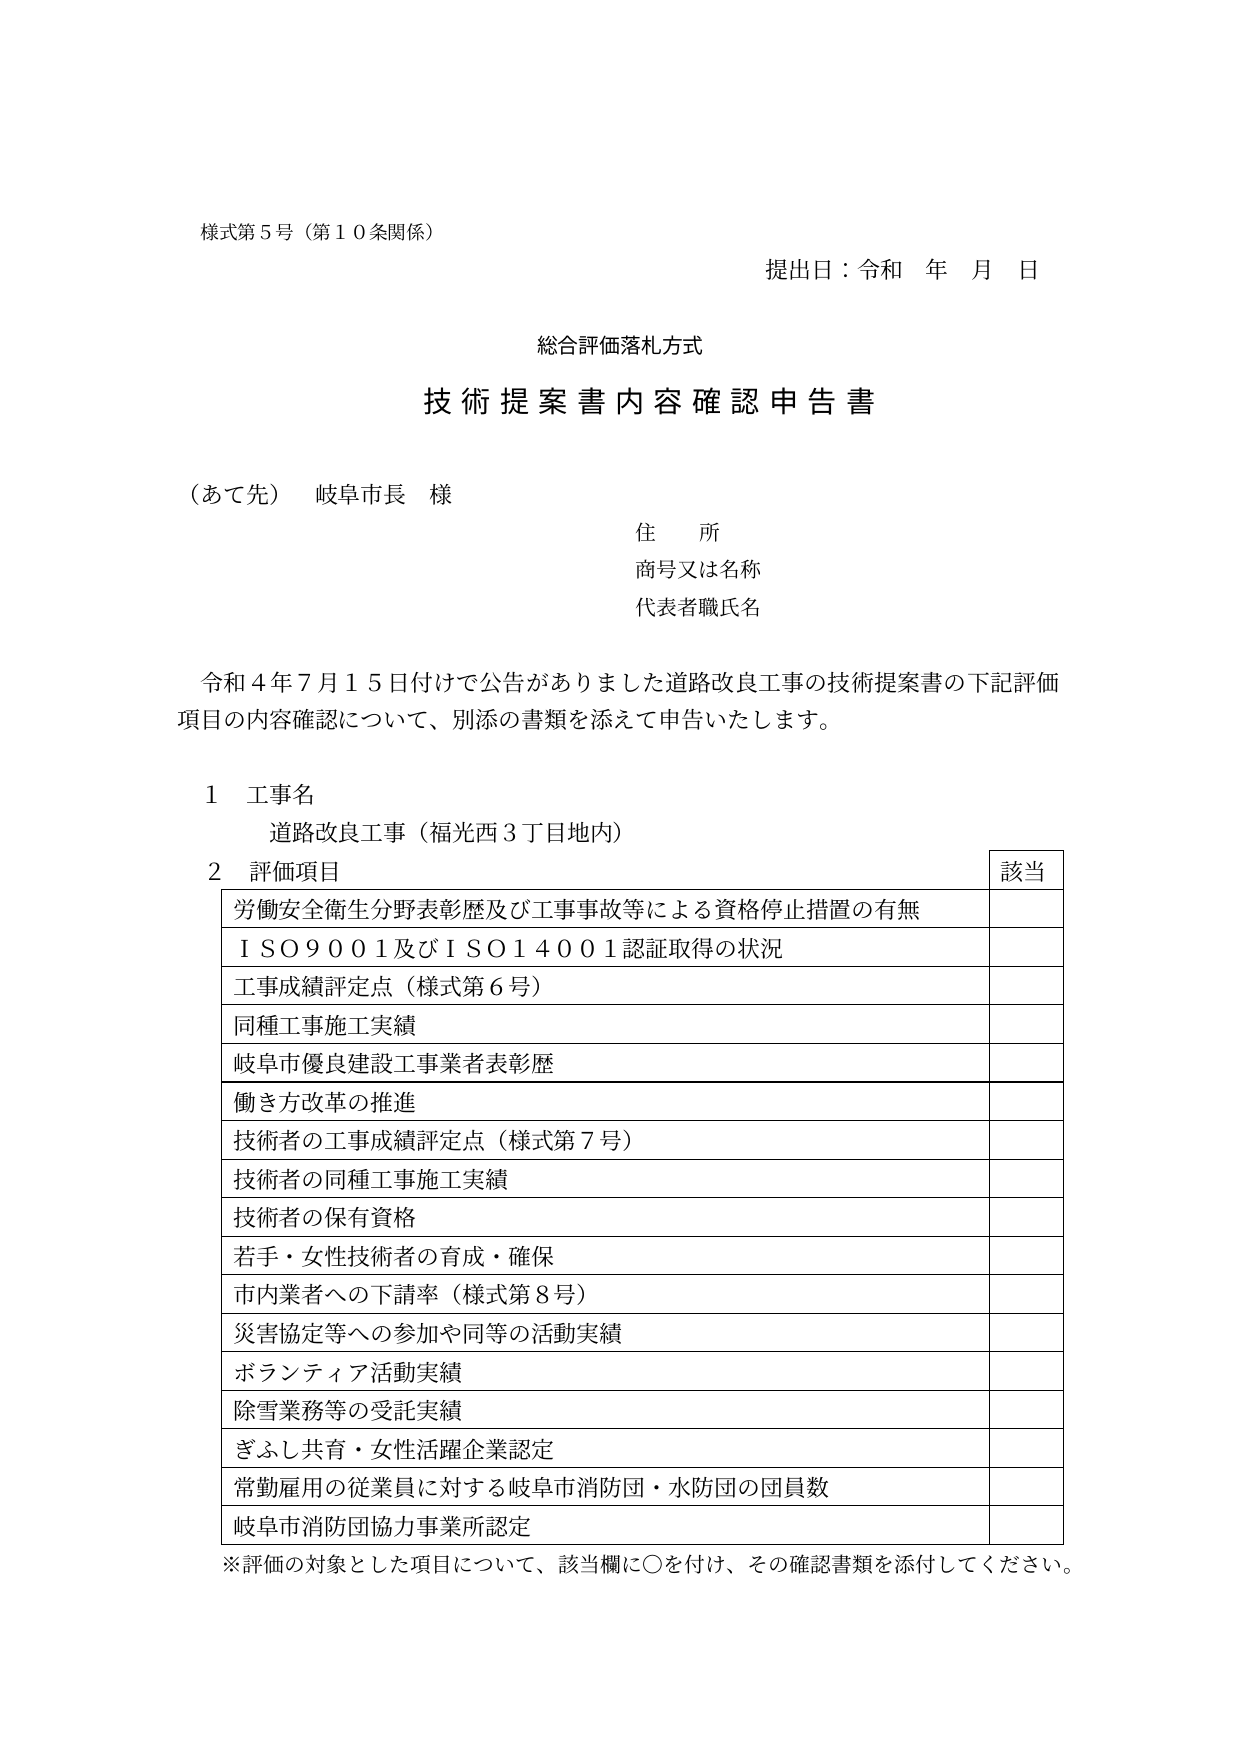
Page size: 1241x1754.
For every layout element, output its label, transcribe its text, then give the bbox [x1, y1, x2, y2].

table_cell 岐阜市消防団協力事業所認定 [222, 1506, 989, 1544]
table_cell 技術者の工事成績評定点（様式第７号） [222, 1121, 989, 1158]
table_cell 除雪業務等の受託実績 [222, 1391, 989, 1428]
table_cell [990, 1352, 1063, 1390]
text 住 所 [177, 513, 1063, 550]
text １ 工事名 [177, 775, 1063, 813]
table_cell 災害協定等への参加や同等の活動実績 [222, 1314, 989, 1351]
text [177, 1545, 1063, 1582]
text 提出日：令和 年 月 日 [177, 250, 1040, 288]
table_cell 若手・女性技術者の育成・確保 [222, 1237, 989, 1274]
table_cell [990, 1005, 1063, 1043]
table_cell [990, 1468, 1063, 1505]
text 道路改良工事（福光西３丁目地内） [177, 813, 1063, 850]
table_cell [990, 1275, 1063, 1313]
text 技術提案書内容確認申告書 [177, 363, 1063, 438]
table_cell [990, 1237, 1063, 1274]
table_cell 岐阜市優良建設工事業者表彰歴 [222, 1044, 989, 1081]
table_cell 同種工事施工実績 [222, 1005, 989, 1043]
table_cell 技術者の保有資格 [222, 1198, 989, 1236]
table_cell 市内業者への下請率（様式第８号） [222, 1275, 989, 1313]
text 商号又は名称 [177, 550, 1063, 588]
table_cell [990, 967, 1063, 1004]
table_cell [990, 1391, 1063, 1428]
table_cell 工事成績評定点（様式第６号） [222, 967, 989, 1004]
table_cell 働き方改革の推進 [222, 1083, 989, 1120]
table_cell [990, 1121, 1063, 1158]
table_cell [990, 890, 1063, 927]
table_cell [990, 1160, 1063, 1197]
text 代表者職氏名 [177, 588, 1063, 625]
table_cell ＩＳＯ９００１及びＩＳＯ１４００１認証取得の状況 [222, 928, 989, 966]
table_cell [990, 1429, 1063, 1467]
table_cell [990, 1083, 1063, 1120]
table_cell ボランティア活動実績 [222, 1352, 989, 1390]
text （あて先） 岐阜市長 様 [177, 475, 1063, 513]
table_cell 常勤雇用の従業員に対する岐阜市消防団・水防団の団員数 [222, 1468, 989, 1505]
table_cell [990, 928, 1063, 966]
table_cell [990, 1506, 1063, 1544]
table_header ２ 評価項目 [192, 850, 989, 889]
table_cell [990, 1198, 1063, 1236]
table_cell 労働安全衛生分野表彰歴及び工事事故等による資格停止措置の有無 [222, 890, 989, 927]
table_cell 技術者の同種工事施工実績 [222, 1160, 989, 1197]
text 令和４年７月１５日付けで公告がありました道路改良工事の技術提案書の下記評価項目の内容確認について、別添の書類を添えて申告いたします。 [177, 663, 1063, 738]
table_cell [990, 1044, 1063, 1081]
table_cell [990, 1314, 1063, 1351]
text 様式第５号（第１０条関係） [177, 213, 1063, 250]
table_header 該当 [990, 851, 1063, 889]
table_cell ぎふし共育・女性活躍企業認定 [222, 1429, 989, 1467]
text 総合評価落札方式 [177, 325, 1063, 363]
